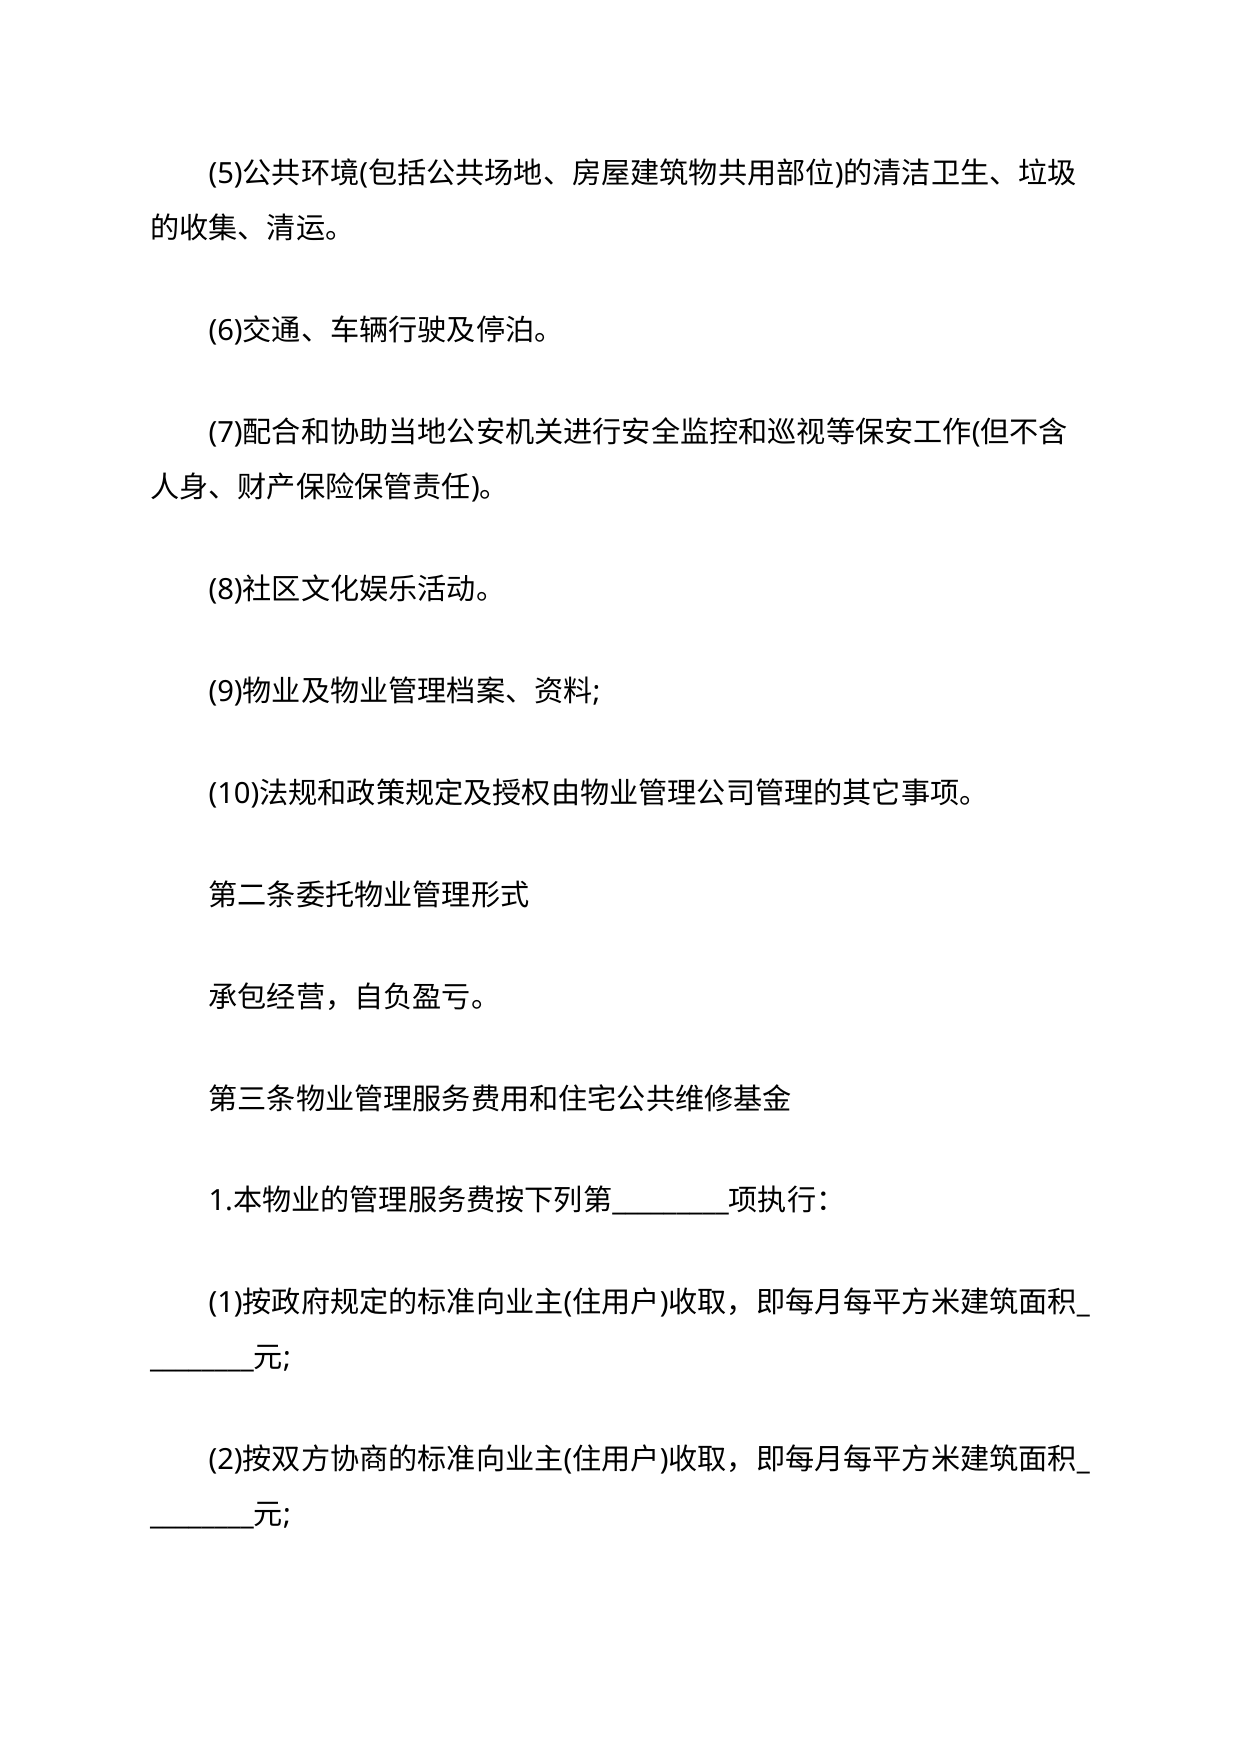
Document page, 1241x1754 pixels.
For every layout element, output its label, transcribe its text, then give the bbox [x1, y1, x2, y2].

text (9)物业及物业管理档案、资料; [150, 668, 1090, 710]
text (5)公共环境(包括公共场地、房屋建筑物共用部位)的清洁卫生、垃圾的收集、清运。 [150, 150, 1090, 247]
text (1)按政府规定的标准向业主(住用户)收取，即每月每平方米建筑面积_________元; [150, 1279, 1090, 1376]
text 第三条物业管理服务费用和住宅公共维修基金 [150, 1075, 1090, 1117]
text (6)交通、车辆行驶及停泊。 [150, 307, 1090, 349]
text 承包经营，自负盈亏。 [150, 973, 1090, 1016]
text (8)社区文化娱乐活动。 [150, 566, 1090, 608]
text (7)配合和协助当地公安机关进行安全监控和巡视等保安工作(但不含人身、财产保险保管责任)。 [150, 409, 1090, 506]
text 第二条委托物业管理形式 [150, 872, 1090, 914]
text (2)按双方协商的标准向业主(住用户)收取，即每月每平方米建筑面积_________元; [150, 1436, 1090, 1533]
text 1.本物业的管理服务费按下列第_________项执行： [150, 1177, 1090, 1219]
text (10)法规和政策规定及授权由物业管理公司管理的其它事项。 [150, 770, 1090, 812]
